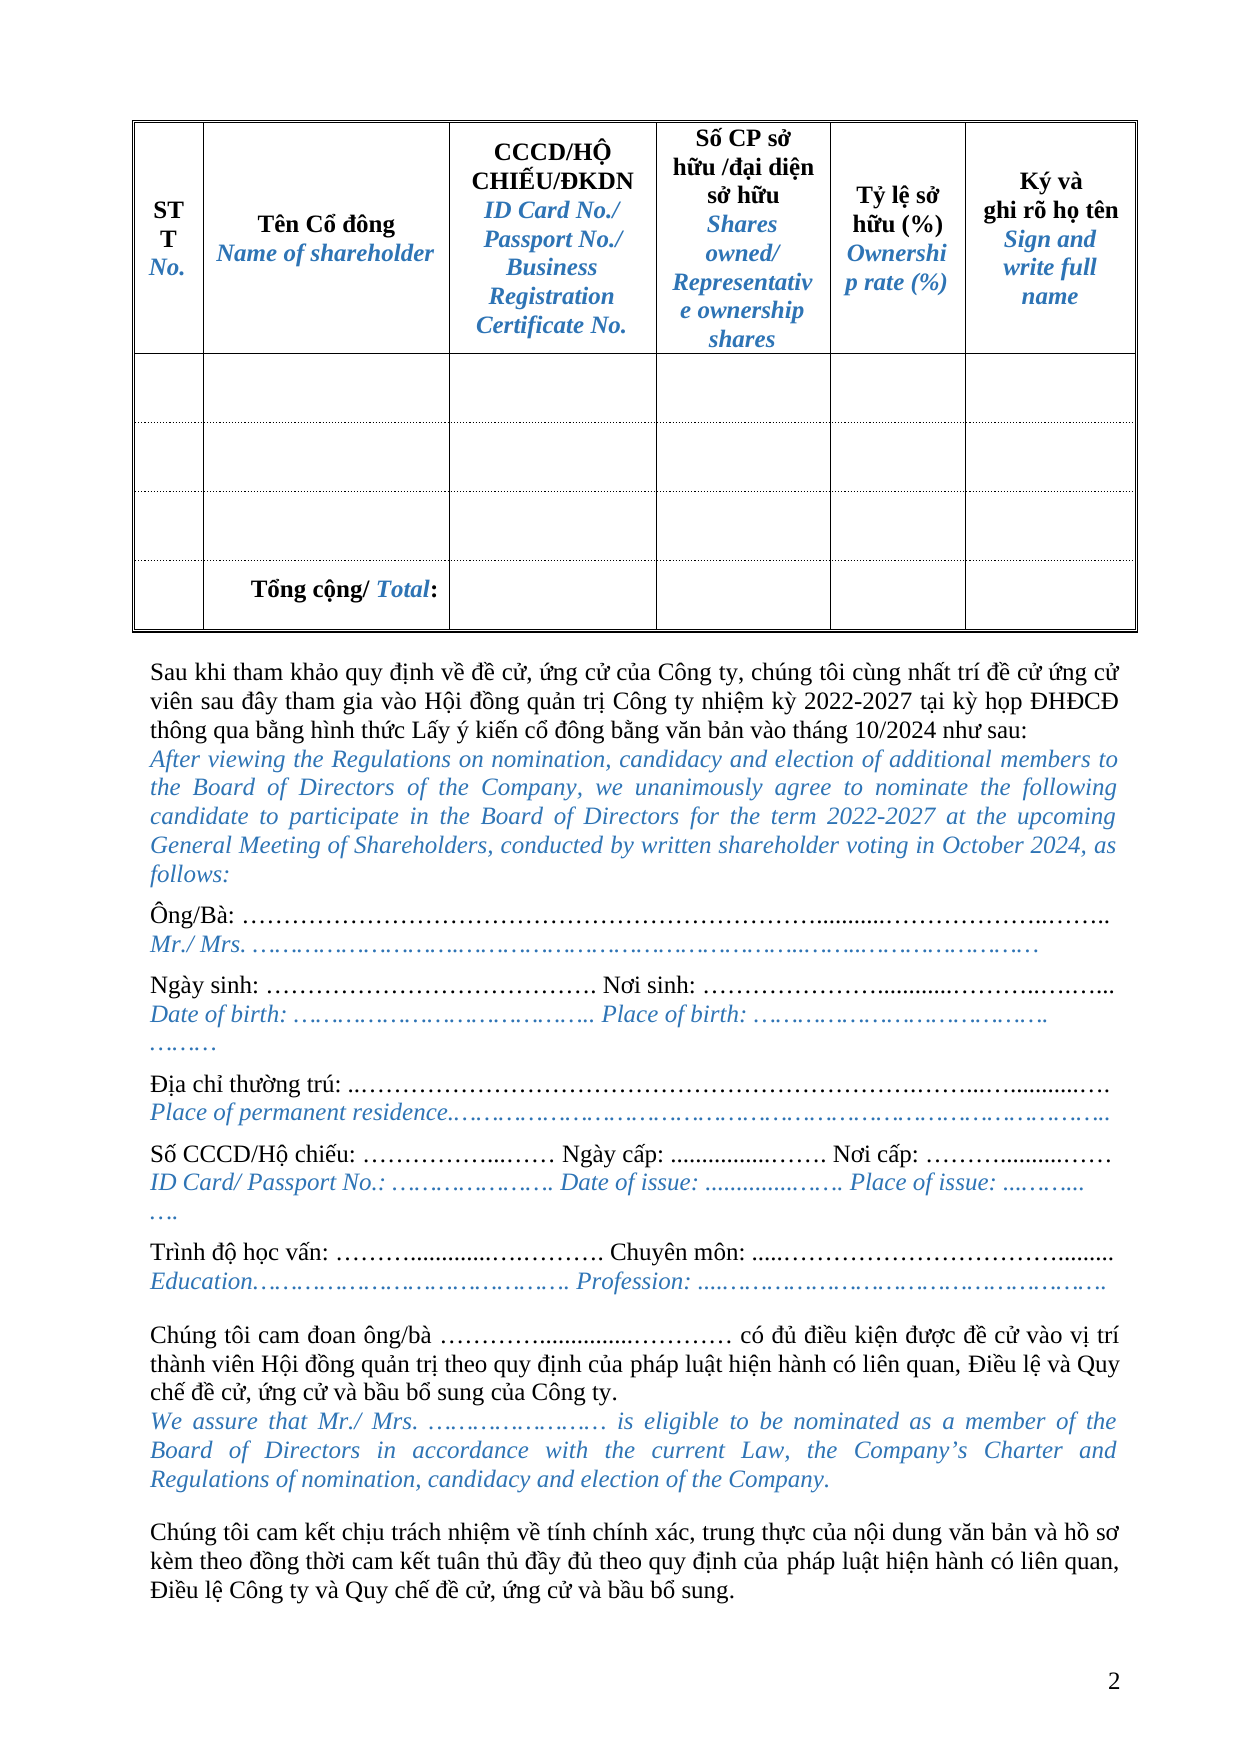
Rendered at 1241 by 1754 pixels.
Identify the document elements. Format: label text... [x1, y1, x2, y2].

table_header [831, 123, 965, 353]
text Mr./ Mrs. ……………………….………………………………………..……..…………………… [150, 929, 1116, 957]
table_cell [966, 491, 1135, 560]
text Địa chỉ thường trú: ..………………………………………………………….……...…...........…. [150, 1069, 1116, 1097]
table_cell [831, 560, 965, 629]
text Chúng tôi cam đoan ông/bà …………...............………… có đủ điều kiện được đề cử vào vị trí thành viên Hội đồng quản trị theo quy định của pháp luật hiện hành có liên quan, Điều lệ và Quy chế đề cử, ứng cử và bầu bổ sung của Công ty. [150, 1320, 1120, 1406]
table_cell [657, 491, 830, 560]
table_cell [966, 422, 1135, 491]
text Education……………………………………. Profession: ....……………………………………………. [150, 1266, 1116, 1295]
text Chúng tôi cam kết chịu trách nhiệm về tính chính xác, trung thực của nội dung văn bản và hồ sơ kèm theo đồng thời cam kết tuân thủ đầy đủ theo quy định của pháp luật hiện hành có liên quan, Điều lệ Công ty và Quy chế đề cử, ứng cử và bầu bổ sung. [150, 1517, 1120, 1604]
table_cell [450, 354, 656, 422]
table_cell [135, 422, 203, 491]
table_cell [966, 354, 1135, 422]
table_cell [966, 560, 1135, 629]
table_cell [135, 560, 203, 629]
table_cell Tổng cộng/ Total: [204, 560, 449, 629]
table_cell [831, 354, 965, 422]
text Trình độ học vấn: ……….............….………. Chuyên môn: .....……………………………......... [150, 1237, 1116, 1266]
table_cell [831, 422, 965, 491]
table_cell [135, 354, 203, 422]
table_cell [450, 560, 656, 629]
text Place of permanent residence.…………………………………………………………………………….. [150, 1097, 1116, 1126]
text Ông/Bà: ……………………………………………………………...........………………..…….. [150, 900, 1116, 929]
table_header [966, 123, 1135, 353]
table_cell [204, 354, 449, 422]
text Date of birth: ………………………………….. Place of birth: ………………………………….……… [150, 999, 1116, 1056]
text Ngày sinh: …………………………………. Nơi sinh: …………………............………..….…... [150, 970, 1116, 999]
text ID Card/ Passport No.: …………………. Date of issue: ..............……. Place of issue: ...……...…. [150, 1167, 1116, 1225]
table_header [450, 123, 656, 353]
table_cell [204, 491, 449, 560]
table_cell [135, 491, 203, 560]
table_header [204, 123, 449, 353]
text Sau khi tham khảo quy định về đề cử, ứng cử của Công ty, chúng tôi cùng nhất trí đề cử ứng cử viên sau đây tham gia vào Hội đồng quản trị Công ty nhiệm kỳ 2022-2027 tại kỳ họp ĐHĐCĐ thông qua bằng hình thức Lấy ý kiến cổ đông bằng văn bản vào tháng 10/2024 như sau: [150, 657, 1120, 744]
text Số CCCD/Hộ chiếu: ……………...…… Ngày cấp: ................……. Nơi cấp: ………..........…… [150, 1139, 1116, 1167]
table_cell [204, 422, 449, 491]
table_cell [657, 560, 830, 629]
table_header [657, 123, 830, 353]
table_cell [657, 422, 830, 491]
table_cell [657, 354, 830, 422]
text We assure that Mr./ Mrs. …………………… is eligible to be nominated as a member of the Board of Directors in accordance with the current Law, the Company’s Charter and Regulations of nomination, candidacy and election of the Company. [150, 1406, 1120, 1492]
table_header STT No. [135, 123, 203, 353]
table_cell [450, 422, 656, 491]
text After viewing the Regulations on nomination, candidacy and election of additional members to the Board of Directors of the Company, we unanimously agree to nominate the following candidate to participate in the Board of Directors for the term 2022-2027 at the upcoming General Meeting of Shareholders, conducted by written shareholder voting in October 2024, as follows: [150, 744, 1120, 887]
table_cell [831, 491, 965, 560]
table_cell [450, 491, 656, 560]
